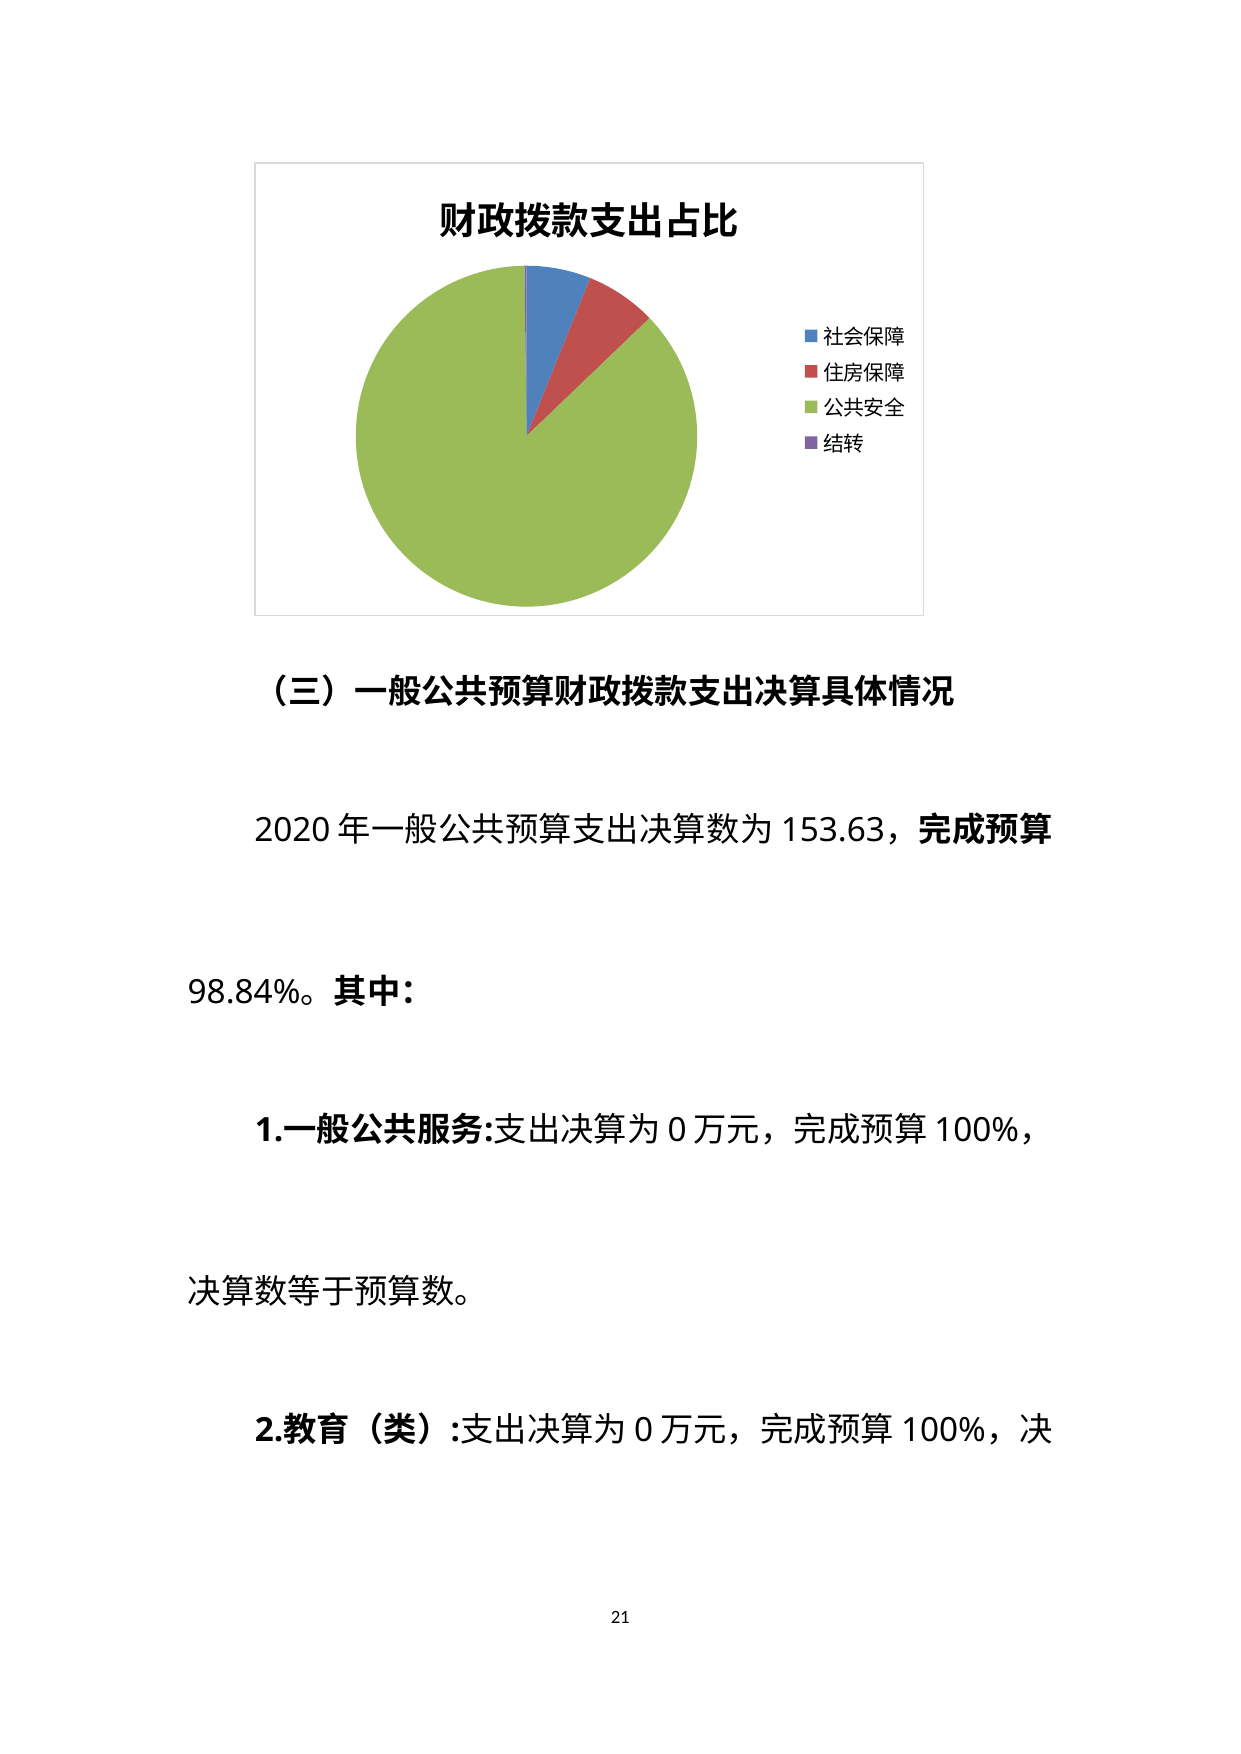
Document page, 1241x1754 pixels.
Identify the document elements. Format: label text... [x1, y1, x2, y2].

text 1.一般公共服务:支出决算为0万元，完成预算100%，决算数等于预算数。 [187, 1094, 1053, 1322]
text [187, 1394, 1053, 1459]
text （三）一般公共预算财政拨款支出决算具体情况 [187, 657, 1053, 722]
text 2020年一般公共预算支出决算数为153.63，完成预算98.84%。其中： [187, 794, 1053, 1022]
